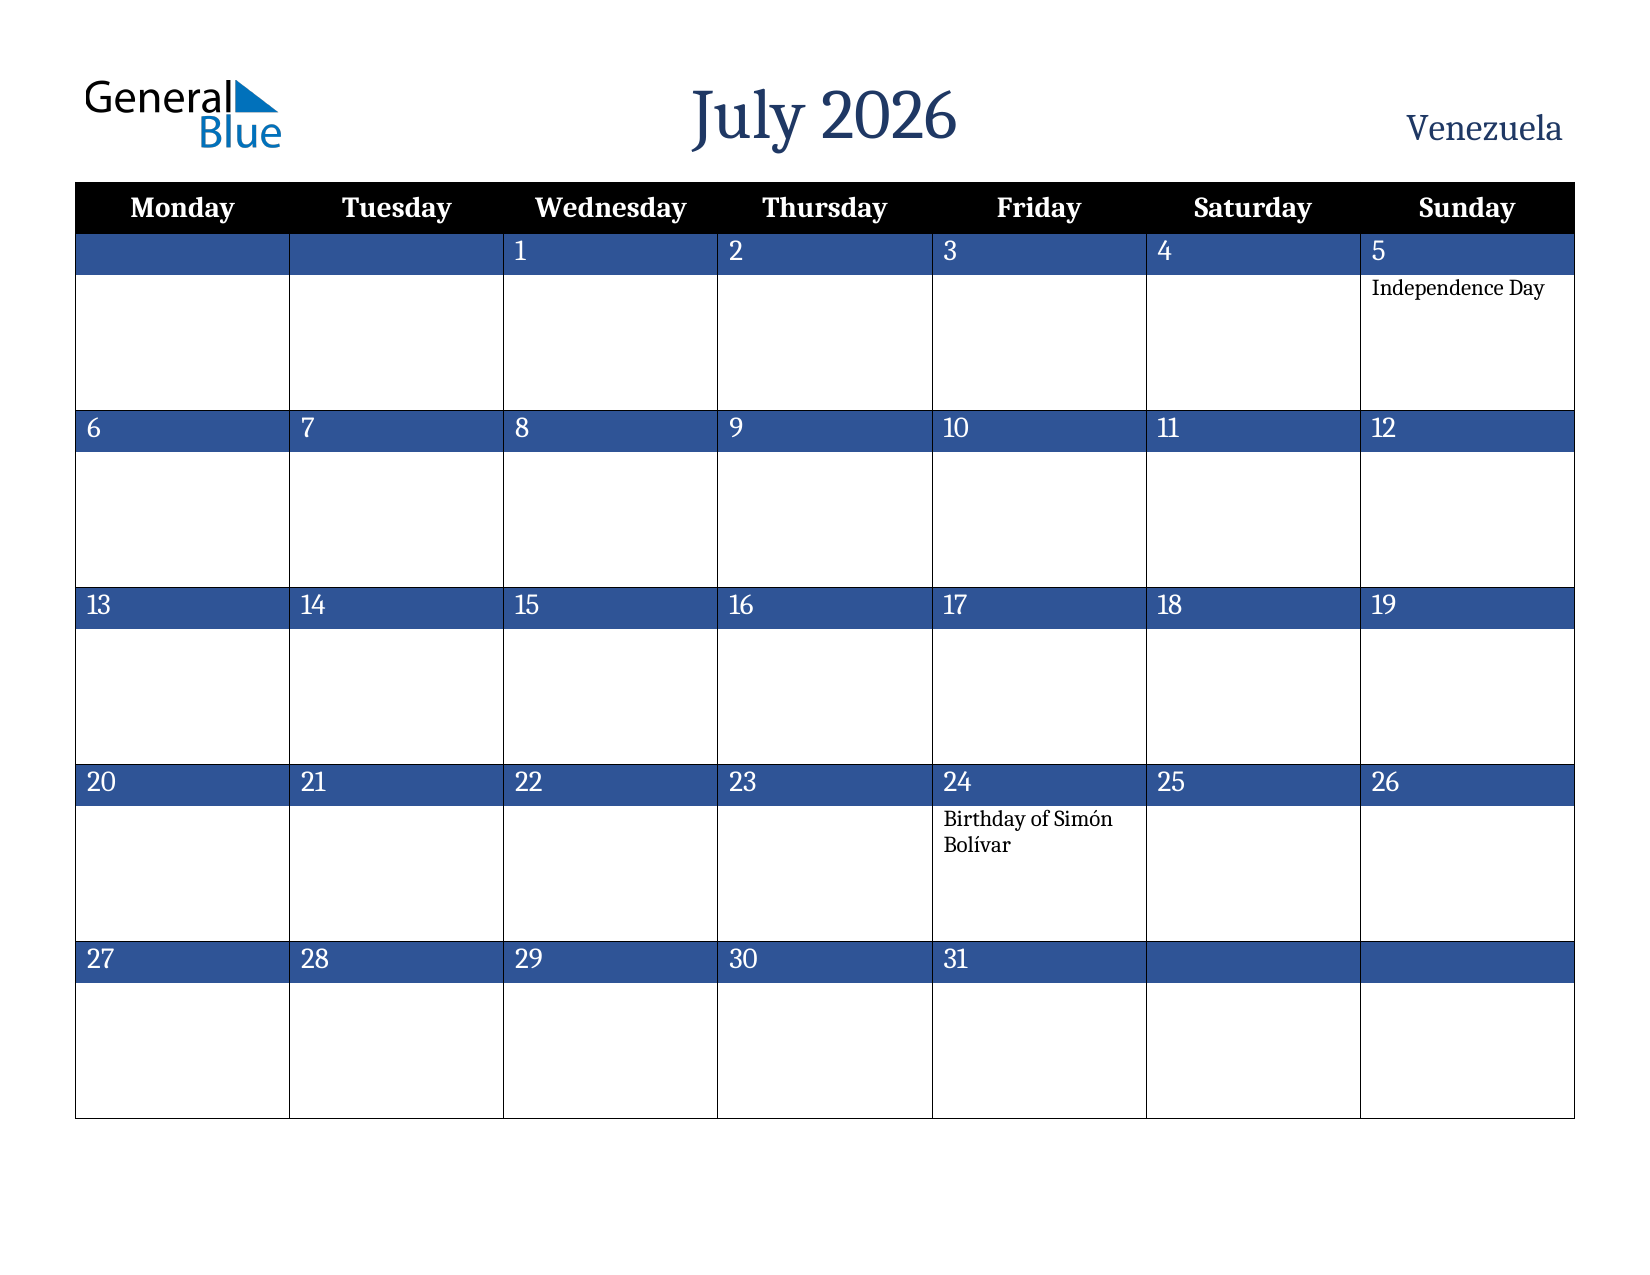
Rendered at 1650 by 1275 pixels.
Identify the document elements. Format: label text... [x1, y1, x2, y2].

table_cell [76, 234, 289, 275]
table_cell [1361, 806, 1574, 941]
table_cell 24 [933, 765, 1146, 806]
table_cell 10 [933, 411, 1146, 452]
table_cell [1147, 983, 1360, 1118]
table_cell [1361, 983, 1574, 1118]
table_cell [76, 452, 289, 587]
table_header [76, 75, 503, 182]
table_cell [290, 983, 503, 1118]
table_cell 11 [1147, 411, 1360, 452]
table_cell 30 [718, 942, 932, 983]
table_cell Friday [933, 183, 1146, 233]
table_cell Tuesday [290, 183, 503, 233]
table_cell [933, 629, 1146, 764]
table_cell Independence Day [1361, 275, 1574, 410]
table_cell 27 [76, 942, 289, 983]
table_cell 12 [1361, 411, 1574, 452]
table_cell Thursday [718, 183, 932, 233]
table_cell [718, 983, 932, 1118]
picture [86, 80, 281, 148]
table_cell 2 [718, 234, 932, 275]
table_cell [504, 275, 717, 410]
table_cell [1361, 942, 1574, 983]
table_cell 22 [504, 765, 717, 806]
table_cell [290, 234, 503, 275]
table_cell 31 [933, 942, 1146, 983]
table_cell 28 [290, 942, 503, 983]
table_cell [1147, 806, 1360, 941]
table_cell Birthday of Simón Bolívar [933, 806, 1146, 941]
table_cell [290, 275, 503, 410]
table_cell [76, 629, 289, 764]
table_cell [933, 983, 1146, 1118]
table_cell [290, 629, 503, 764]
table_cell [76, 275, 289, 410]
table_header Venezuela [1146, 75, 1574, 182]
table_cell 4 [1147, 234, 1360, 275]
table_cell 18 [1147, 588, 1360, 629]
table_cell Saturday [1147, 183, 1360, 233]
table_cell 21 [290, 765, 503, 806]
table_cell [504, 452, 717, 587]
table_cell [1361, 452, 1574, 587]
table_cell 8 [504, 411, 717, 452]
table_cell [504, 629, 717, 764]
table_cell 23 [718, 765, 932, 806]
table_cell 9 [718, 411, 932, 452]
table_cell [718, 452, 932, 587]
table_cell [1361, 629, 1574, 764]
table_cell [933, 452, 1146, 587]
table_cell [504, 806, 717, 941]
table_cell [718, 806, 932, 941]
table_cell 20 [76, 765, 289, 806]
table_cell [718, 275, 932, 410]
table_cell 14 [290, 588, 503, 629]
table_cell [1147, 629, 1360, 764]
table_cell 16 [718, 588, 932, 629]
table_cell 7 [290, 411, 503, 452]
table_cell [933, 275, 1146, 410]
table_cell 17 [933, 588, 1146, 629]
table_cell 3 [933, 234, 1146, 275]
table_header July 2026 [504, 75, 1146, 182]
table_cell 1 [504, 234, 717, 275]
table_cell [504, 983, 717, 1118]
table_cell 15 [504, 588, 717, 629]
table_cell 26 [1361, 765, 1574, 806]
table_cell Monday [76, 183, 289, 233]
table_cell [76, 983, 289, 1118]
table_cell [1147, 942, 1360, 983]
table_cell [290, 806, 503, 941]
table_cell 6 [76, 411, 289, 452]
table_cell [290, 452, 503, 587]
table_cell 5 [1361, 234, 1574, 275]
table_cell [1147, 275, 1360, 410]
table_cell Sunday [1361, 183, 1574, 233]
table_cell 29 [504, 942, 717, 983]
table_cell Wednesday [504, 183, 717, 233]
table_cell 25 [1147, 765, 1360, 806]
table_cell [1147, 452, 1360, 587]
table_cell [718, 629, 932, 764]
table_cell [76, 806, 289, 941]
table_cell 19 [1361, 588, 1574, 629]
table_cell 13 [76, 588, 289, 629]
